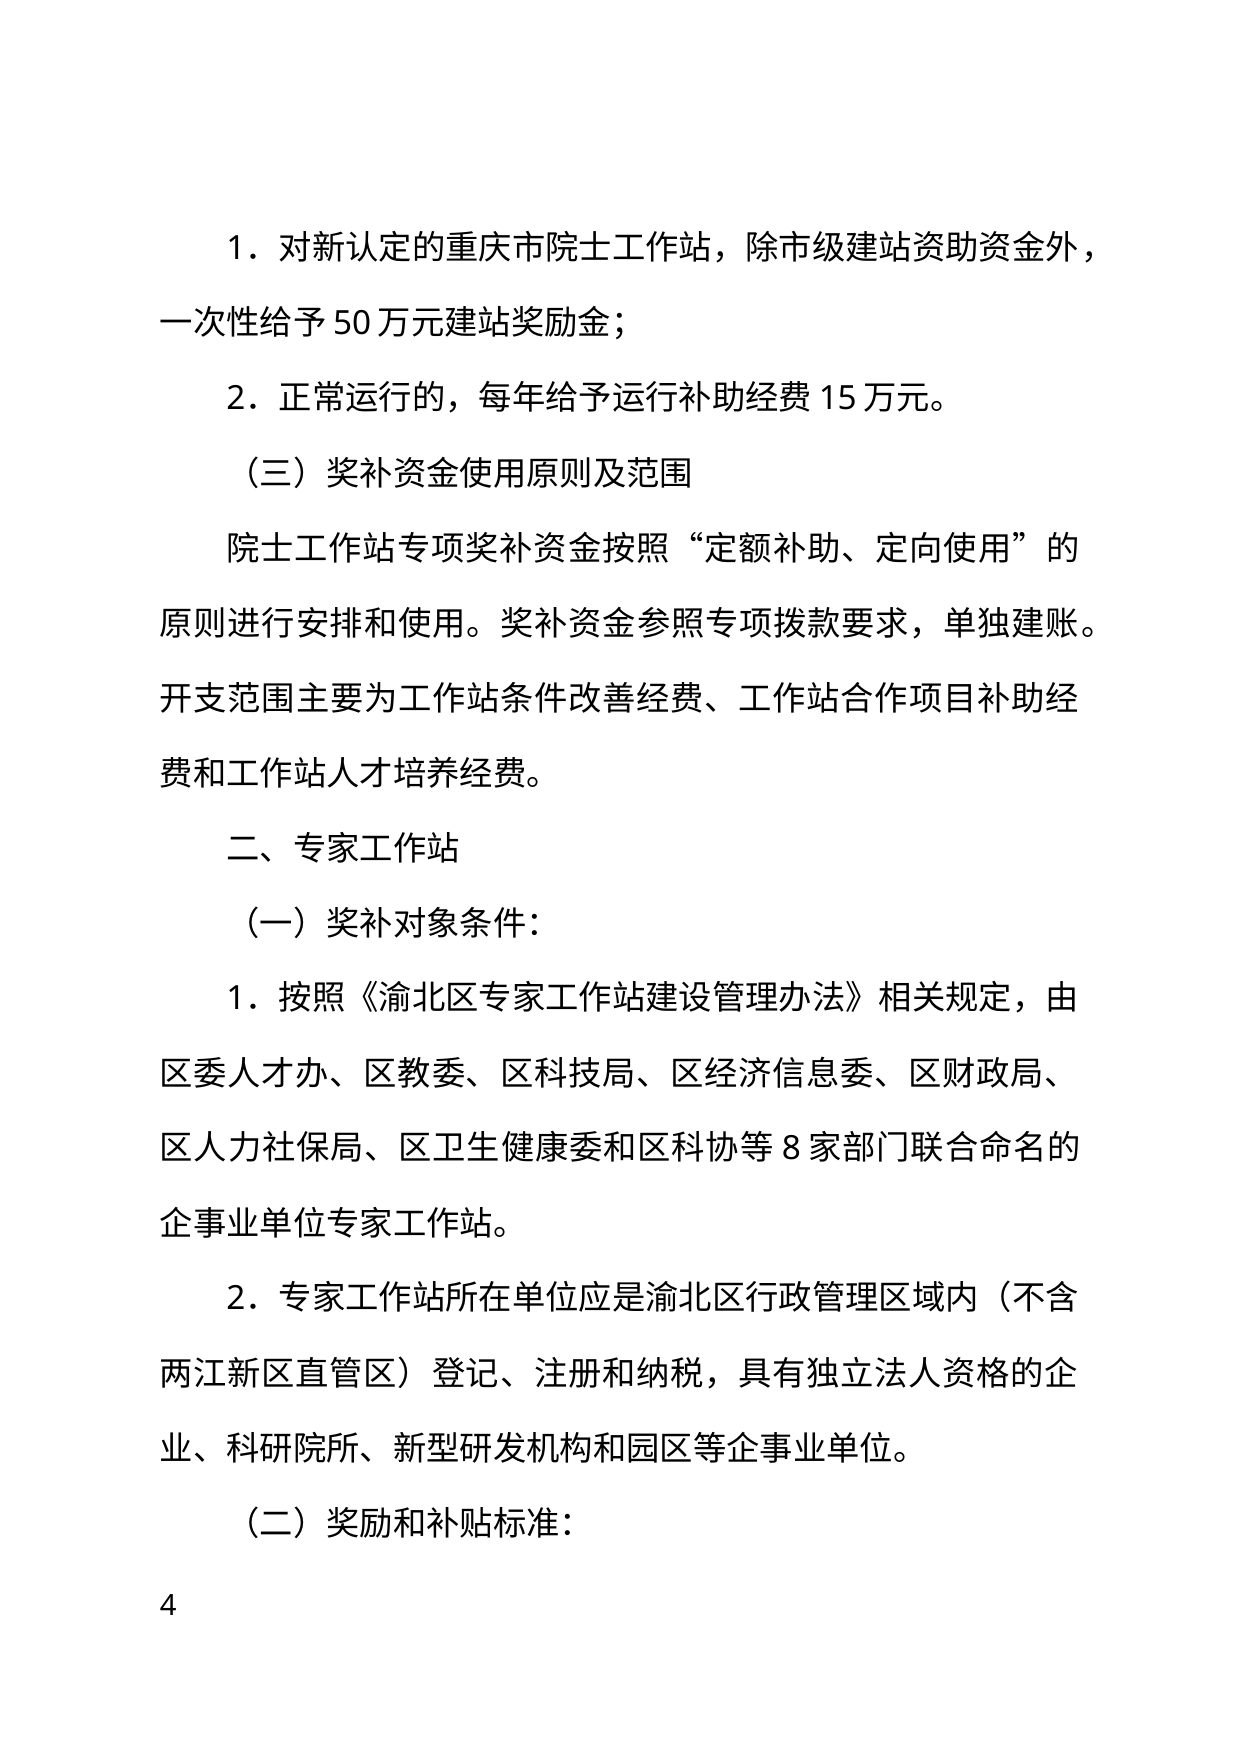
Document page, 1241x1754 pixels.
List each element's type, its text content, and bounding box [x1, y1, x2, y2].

text 二、专家工作站 [159, 808, 1081, 883]
text 1．对新认定的重庆市院士工作站，除市级建站资助资金外，一次性给予50万元建站奖励金； [159, 208, 1081, 358]
text 2．专家工作站所在单位应是渝北区行政管理区域内（不含两江新区直管区）登记、注册和纳税，具有独立法人资格的企业、科研院所、新型研发机构和园区等企事业单位。 [159, 1258, 1081, 1483]
text （一）奖补对象条件： [159, 883, 1081, 958]
text 1．按照《渝北区专家工作站建设管理办法》相关规定，由区委人才办、区教委、区科技局、区经济信息委、区财政局、区人力社保局、区卫生健康委和区科协等8家部门联合命名的企事业单位专家工作站。 [159, 958, 1081, 1258]
text （三）奖补资金使用原则及范围 [159, 433, 1081, 508]
text 2．正常运行的，每年给予运行补助经费15万元。 [159, 358, 1081, 433]
text （二）奖励和补贴标准： [159, 1483, 1081, 1558]
text 院士工作站专项奖补资金按照“定额补助、定向使用”的原则进行安排和使用。奖补资金参照专项拨款要求，单独建账。开支范围主要为工作站条件改善经费、工作站合作项目补助经费和工作站人才培养经费。 [159, 508, 1081, 808]
